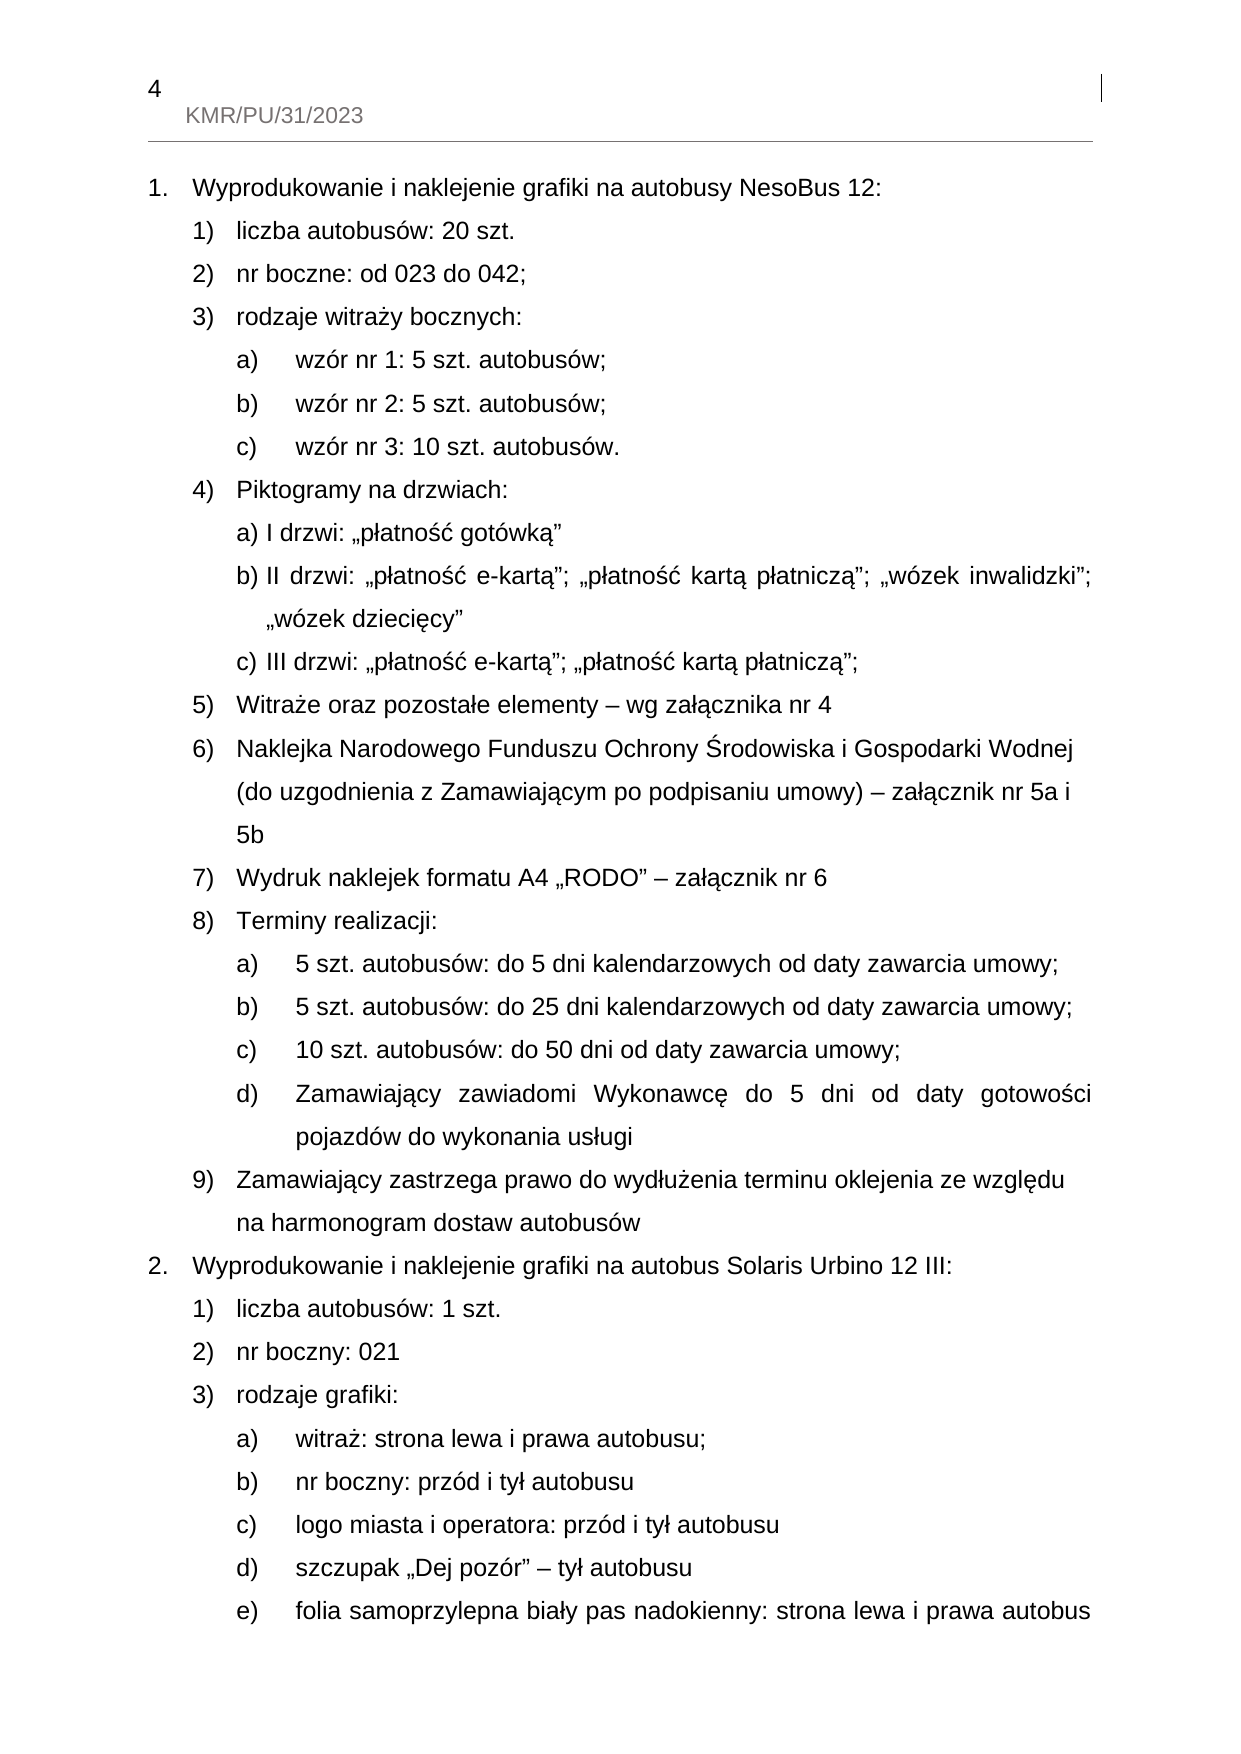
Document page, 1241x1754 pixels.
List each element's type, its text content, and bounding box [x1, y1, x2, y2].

list 10 szt. autobusów: do 50 dni od daty zawarcia umowy; [236, 1035, 1093, 1064]
list Witraże oraz pozostałe elementy – wg załącznika nr 4 [192, 690, 1093, 719]
list logo miasta i operatora: przód i tył autobusu [236, 1510, 1093, 1538]
list I drzwi: „płatność gotówką” [236, 518, 1093, 547]
list III drzwi: „płatność e-kartą”; „płatność kartą płatniczą”; [236, 647, 1093, 676]
list Wyprodukowanie i naklejenie grafiki na autobus Solaris Urbino 12 III: [148, 1251, 1093, 1280]
list nr boczny: 021 [192, 1337, 1093, 1366]
list 5 szt. autobusów: do 25 dni kalendarzowych od daty zawarcia umowy; [236, 992, 1093, 1021]
list rodzaje grafiki: [192, 1380, 1093, 1409]
list Terminy realizacji: [192, 906, 1093, 935]
list Wydruk naklejek formatu A4 „RODO” – załącznik nr 6 [192, 863, 1093, 892]
list liczba autobusów: 20 szt. [192, 216, 1093, 245]
list nr boczne: od 023 do 042; [192, 259, 1093, 288]
list wzór nr 2: 5 szt. autobusów; [236, 388, 1093, 417]
list witraż: strona lewa i prawa autobusu; [236, 1423, 1093, 1452]
list Wyprodukowanie i naklejenie grafiki na autobusy NesoBus 12: [148, 173, 1093, 202]
list szczupak „Dej pozór” – tył autobusu [236, 1553, 1093, 1582]
list Naklejka Narodowego Funduszu Ochrony Środowiska i Gospodarki Wodnej (do uzgodnienia z Zamawiającym po podpisaniu umowy) – załącznik nr 5a i 5b [192, 733, 1093, 848]
list Zamawiający zastrzega prawo do wydłużenia terminu oklejenia ze względu na harmonogram dostaw autobusów [192, 1165, 1093, 1237]
list rodzaje witraży bocznych: [192, 302, 1093, 331]
list wzór nr 1: 5 szt. autobusów; [236, 345, 1093, 374]
list Piktogramy na drzwiach: [192, 475, 1093, 503]
list Zamawiający zawiadomi Wykonawcę do 5 dni od daty gotowości pojazdów do wykonania usługi [236, 1078, 1093, 1150]
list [236, 1596, 1093, 1625]
list II drzwi: „płatność e-kartą”; „płatność kartą płatniczą”; „wózek inwalidzki”; „wózek dziecięcy” [236, 561, 1093, 633]
list wzór nr 3: 10 szt. autobusów. [236, 432, 1093, 460]
list nr boczny: przód i tył autobusu [236, 1467, 1093, 1495]
list liczba autobusów: 1 szt. [192, 1294, 1093, 1323]
list 5 szt. autobusów: do 5 dni kalendarzowych od daty zawarcia umowy; [236, 949, 1093, 978]
